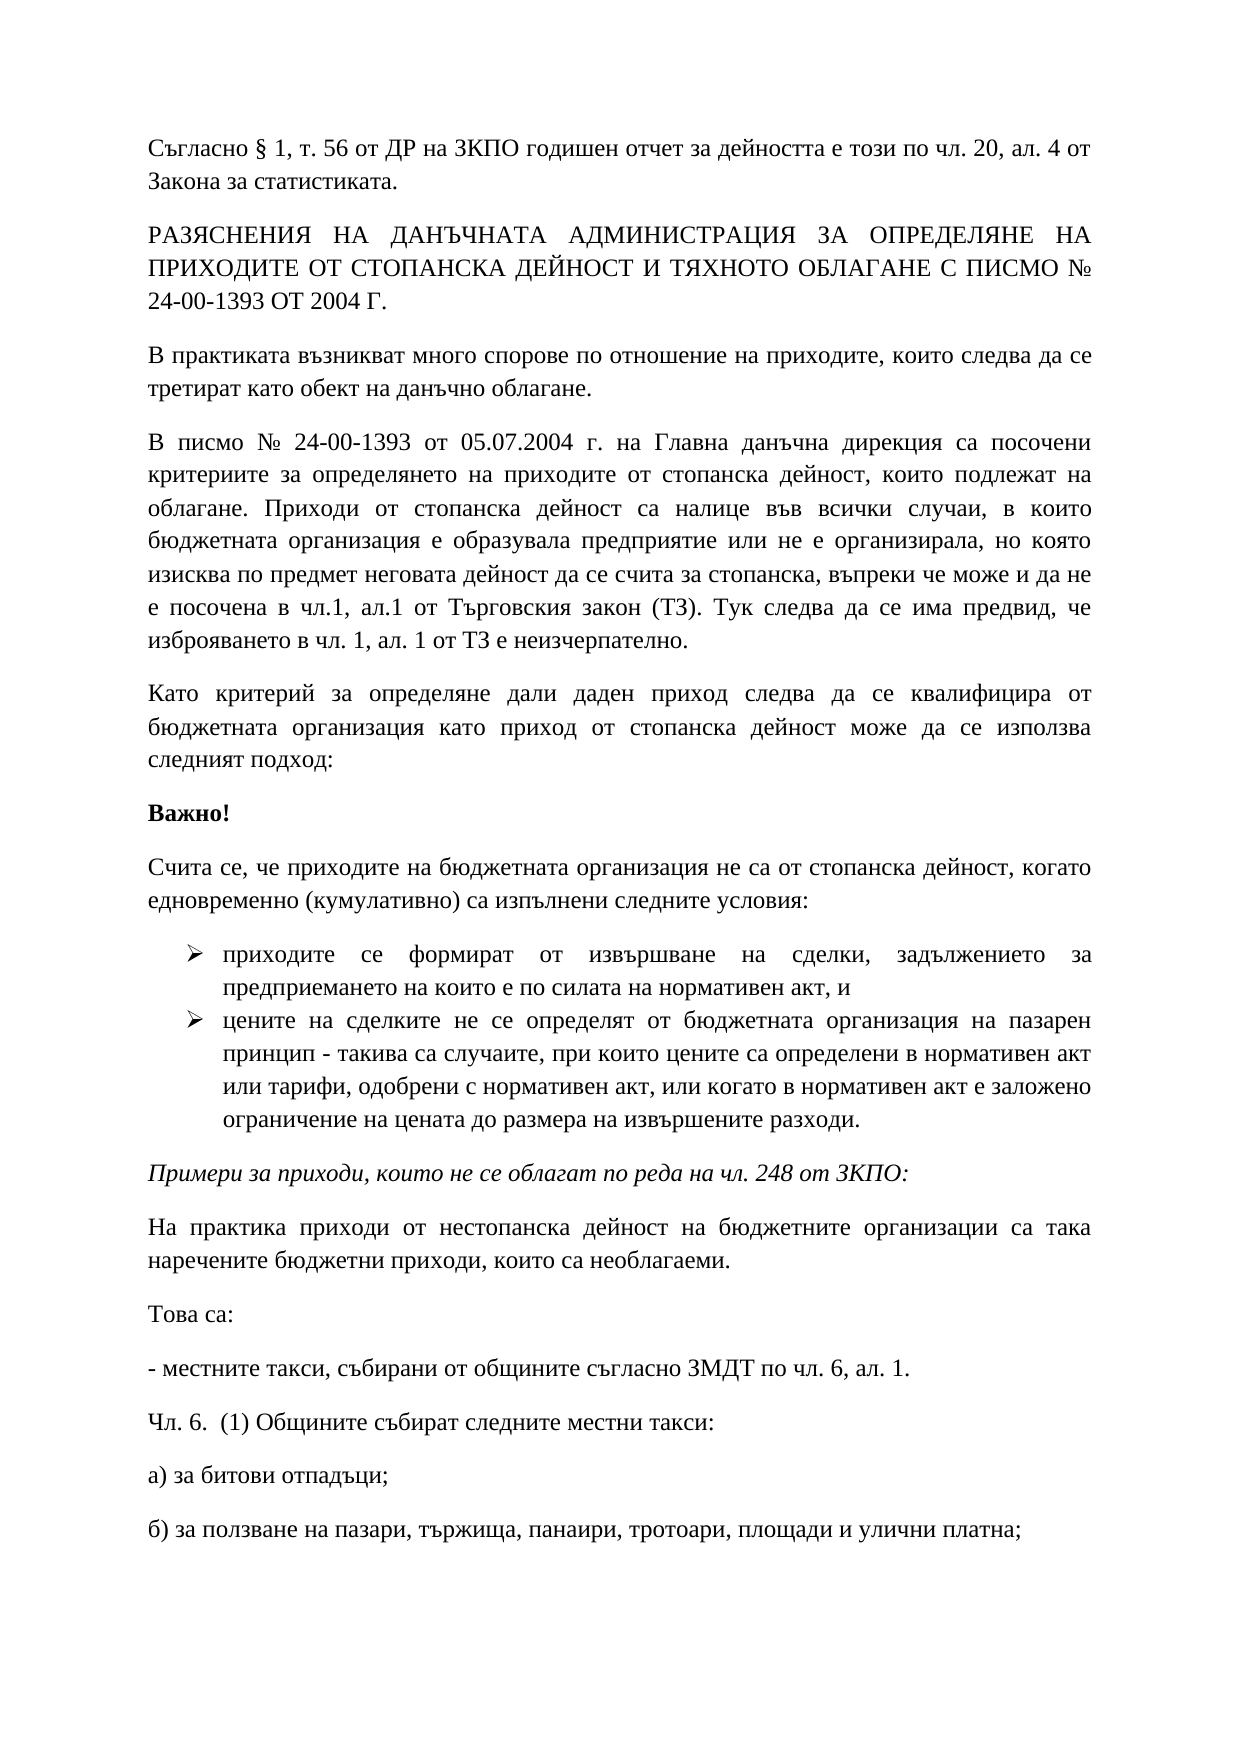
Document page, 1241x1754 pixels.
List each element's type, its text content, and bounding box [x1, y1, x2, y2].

list цените на сделките не се определят от бюджетната организация на пазарен принцип - такива са случаите, при които цените са определени в нормативен акт или тарифи, одобрени с нормативен акт, или когато в нормативен акт е заложено ограничение на цената до размера на извършените разходи. [185, 1005, 1093, 1133]
text - местните такси, събирани от общините съгласно ЗМДТ по чл. 6, ал. 1. [148, 1353, 1093, 1381]
text На практика приходи от нестопанска дейност на бюджетните организации са така наречените бюджетни приходи, които са необлагаеми. [148, 1212, 1093, 1274]
text Съгласно § 1, т. 56 от ДР на ЗКПО годишен отчет за дейността е този по чл. 20, ал. 4 от Закона за статистиката. [148, 133, 1093, 195]
text Това са: [148, 1299, 1093, 1328]
text РАЗЯСНЕНИЯ НА ДАНЪЧНАТА АДМИНИСТРАЦИЯ ЗА ОПРЕДЕЛЯНЕ НА ПРИХОДИТЕ ОТ СТОПАНСКА ДЕЙНОСТ И ТЯХНОТО ОБЛАГАНЕ С ПИСМО № 24-00-1393 ОТ 2004 Г. [148, 220, 1093, 314]
text В практиката възникват много спорове по отношение на приходите, които следва да се третират като обект на данъчно облагане. [148, 340, 1093, 401]
list приходите се формират от извършване на сделки, задължението за предприемането на които е по силата на нормативен акт, и [185, 939, 1093, 1001]
text Важно! [148, 798, 1093, 827]
text Примери за приходи, които не се облагат по реда на чл. 248 от ЗКПО: [148, 1158, 1093, 1187]
text Счита се, че приходите на бюджетната организация не са от стопанска дейност, когато едновременно (кумулативно) са изпълнени следните условия: [148, 852, 1093, 914]
text В писмо № 24-00-1393 от 05.07.2004 г. на Главна данъчна дирекция са посочени критериите за определянето на приходите от стопанска дейност, които подлежат на облагане. Приходи от стопанска дейност са налице във всички случаи, в които бюджетната организация е образувала предприятие или не е организирала, но която изисква по предмет неговата дейност да се счита за стопанска, въпреки че може и да не е посочена в чл.1, ал.1 от Търговския закон (ТЗ). Тук следва да се има предвид, че изброяването в чл. 1, ал. 1 от ТЗ е неизчерпателно. [148, 427, 1093, 653]
text а) за битови отпадъци; [148, 1460, 1093, 1489]
text Чл. 6. (1) Общините събират следните местни такси: [148, 1407, 1093, 1435]
text б) за ползване на пазари, тържища, панаири, тротоари, площади и улични платна; [148, 1514, 1093, 1543]
text Като критерий за определяне дали даден приход следва да се квалифицира от бюджетната организация като приход от стопанска дейност може да се използва следният подход: [148, 678, 1093, 773]
